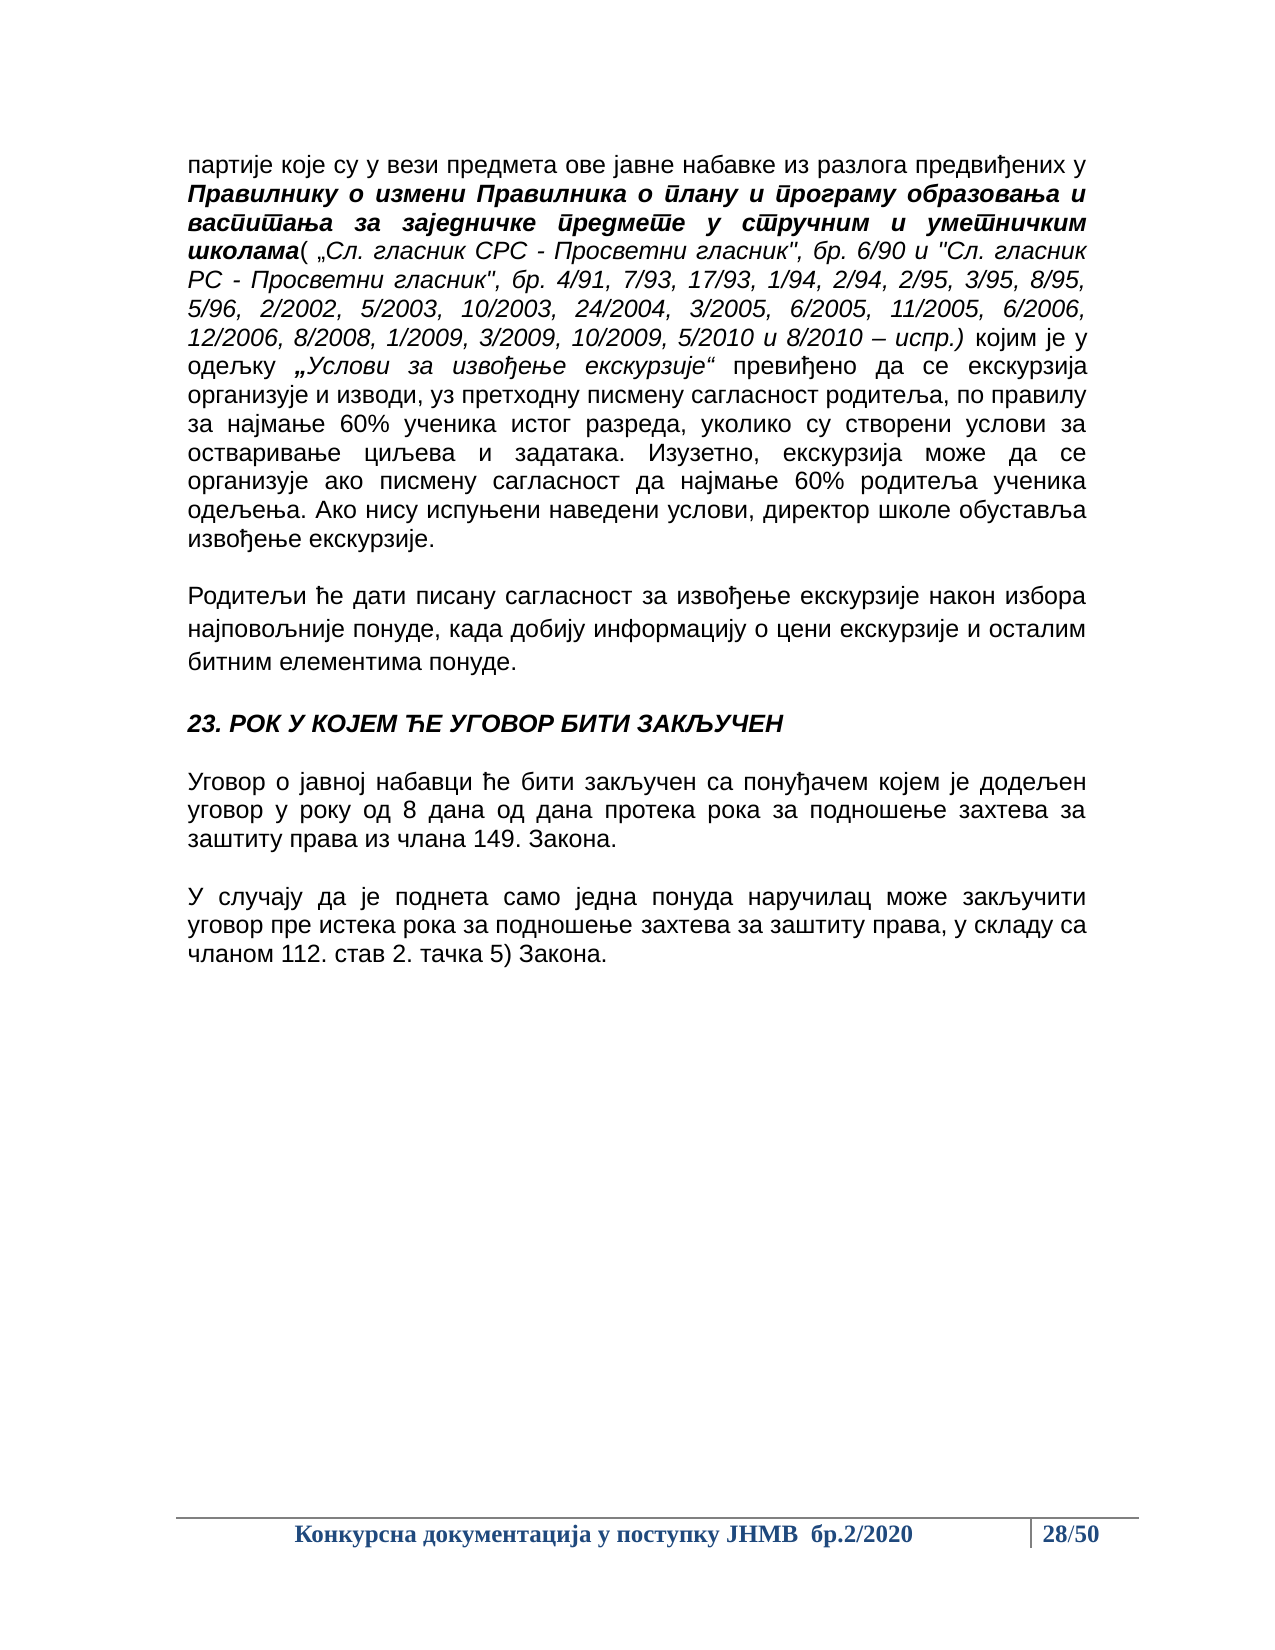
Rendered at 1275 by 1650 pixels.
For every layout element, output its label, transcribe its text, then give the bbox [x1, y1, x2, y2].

text Уговор о јавној набавци ће бити закључен са понуђачем којем је додељен уговор у року од 8 дана од дана протека рока за подношење захтева за заштиту права из члана 149. Закона. [187, 767, 1087, 853]
text 23. РОК У КОЈЕМ ЋЕ УГОВОР БИТИ ЗАКЉУЧЕН [187, 709, 1087, 738]
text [187, 150, 1087, 552]
text У случају да је поднета само једна понуда наручилац може закључити уговор пре истека рока за подношење захтева за заштиту права, у складу са чланом 112. став 2. тачка 5) Закона. [187, 882, 1087, 968]
text Родитељи ће дати писану сагласност за извођење екскурзије након избора најповољније понуде, када добију информацију о цени екскурзије и осталим битним елементима понуде. [187, 581, 1087, 676]
